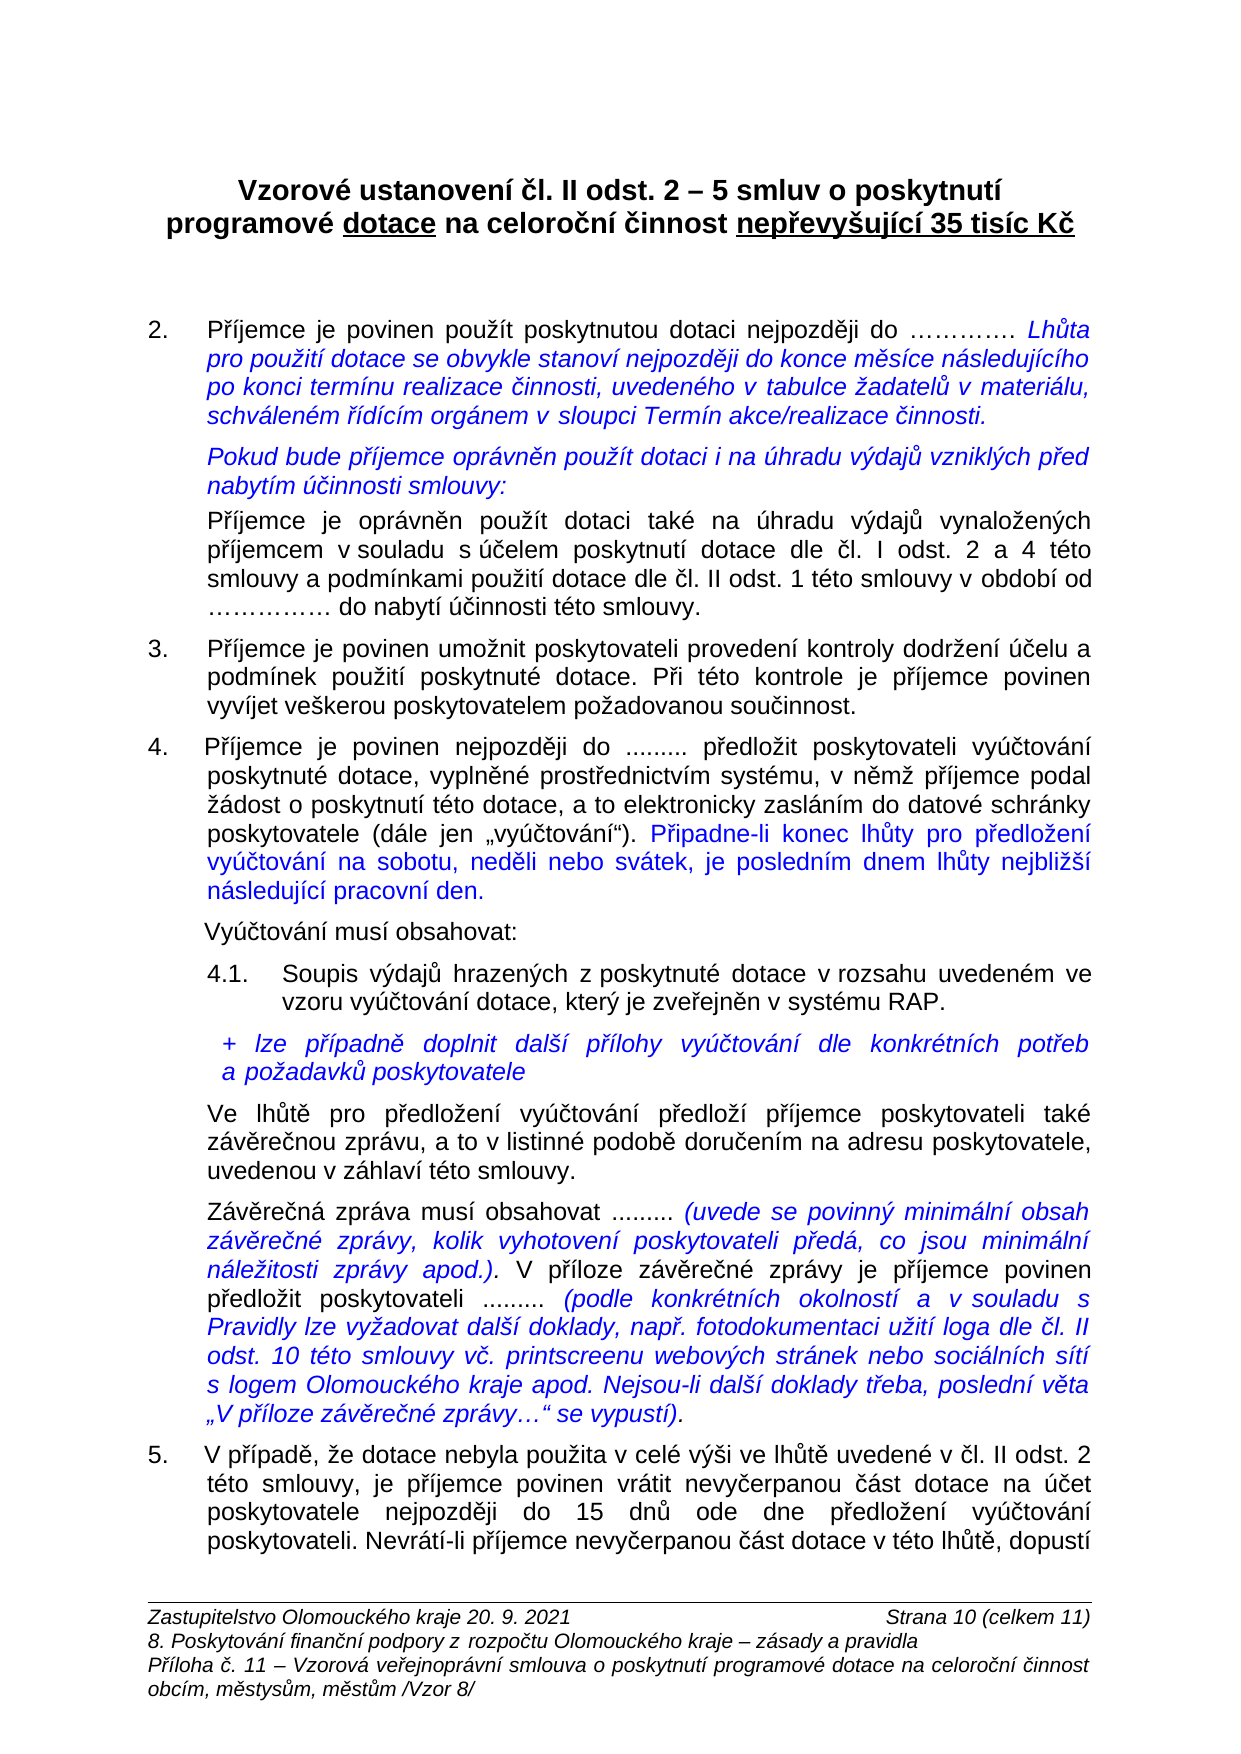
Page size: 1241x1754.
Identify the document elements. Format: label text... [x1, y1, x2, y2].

text + lze případně doplnit další přílohy vyúčtování dle konkrétních potřeb a požadavků poskytovatele [222, 1028, 1092, 1086]
text Vzorové ustanovení čl. II odst. 2 – 5 smluv o poskytnutí programové dotace na celoroční činnost nepřevyšující 35 tisíc Kč [148, 173, 1092, 240]
text Závěrečná zpráva musí obsahovat ......... (uvede se povinný minimální obsah závěrečné zprávy, kolik vyhotovení poskytovateli předá, co jsou minimální náležitosti zprávy apod.). V příloze závěrečné zprávy je příjemce povinen předložit poskytovateli ......... (podle konkrétních okolností a v souladu s Pravidly lze vyžadovat další doklady, např. fotodokumentaci užití loga dle čl. II odst. 10 této smlouvy vč. printscreenu webových stránek nebo sociálních sítí s logem Olomouckého kraje apod. Nejsou-li další doklady třeba, poslední věta „V příloze závěrečné zprávy…“ se vypustí). [207, 1197, 1092, 1427]
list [148, 1440, 1092, 1555]
text Vyúčtování musí obsahovat: [204, 917, 1092, 946]
text Příjemce je oprávněn použít dotaci také na úhradu výdajů vynaložených příjemcem v souladu s účelem poskytnutí dotace dle čl. I odst. 2 a 4 této smlouvy a podmínkami použití dotace dle čl. II odst. 1 této smlouvy v období od …………… do nabytí účinnosti této smlouvy. [207, 506, 1092, 621]
list Příjemce je povinen nejpozději do ......... předložit poskytovateli vyúčtování poskytnuté dotace, vyplněné prostřednictvím systému, v němž příjemce podal žádost o poskytnutí této dotace, a to elektronicky zasláním do datové schránky poskytovatele (dále jen „vyúčtování“). Připadne-li konec lhůty pro předložení vyúčtování na sobotu, neděli nebo svátek, je posledním dnem lhůty nejbližší následující pracovní den. [148, 732, 1092, 905]
list Příjemce je povinen použít poskytnutou dotaci nejpozději do …………. Lhůta pro použití dotace se obvykle stanoví nejpozději do konce měsíce následujícího po konci termínu realizace činnosti, uvedeného v tabulce žadatelů v materiálu, schváleném řídícím orgánem v sloupci Termín akce/realizace činnosti. [148, 315, 1092, 430]
text Pokud bude příjemce oprávněn použít dotaci i na úhradu výdajů vzniklých před nabytím účinnosti smlouvy: [207, 442, 1092, 500]
text 4.1. Soupis výdajů hrazených z poskytnuté dotace v rozsahu uvedeném ve vzoru vyúčtování dotace, který je zveřejněn v systému RAP. [207, 958, 1092, 1016]
list Příjemce je povinen umožnit poskytovateli provedení kontroly dodržení účelu a podmínek použití poskytnuté dotace. Při této kontrole je příjemce povinen vyvíjet veškerou poskytovatelem požadovanou součinnost. [148, 633, 1092, 720]
text Ve lhůtě pro předložení vyúčtování předloží příjemce poskytovateli také závěrečnou zprávu, a to v listinné podobě doručením na adresu poskytovatele, uvedenou v záhlaví této smlouvy. [207, 1098, 1092, 1185]
